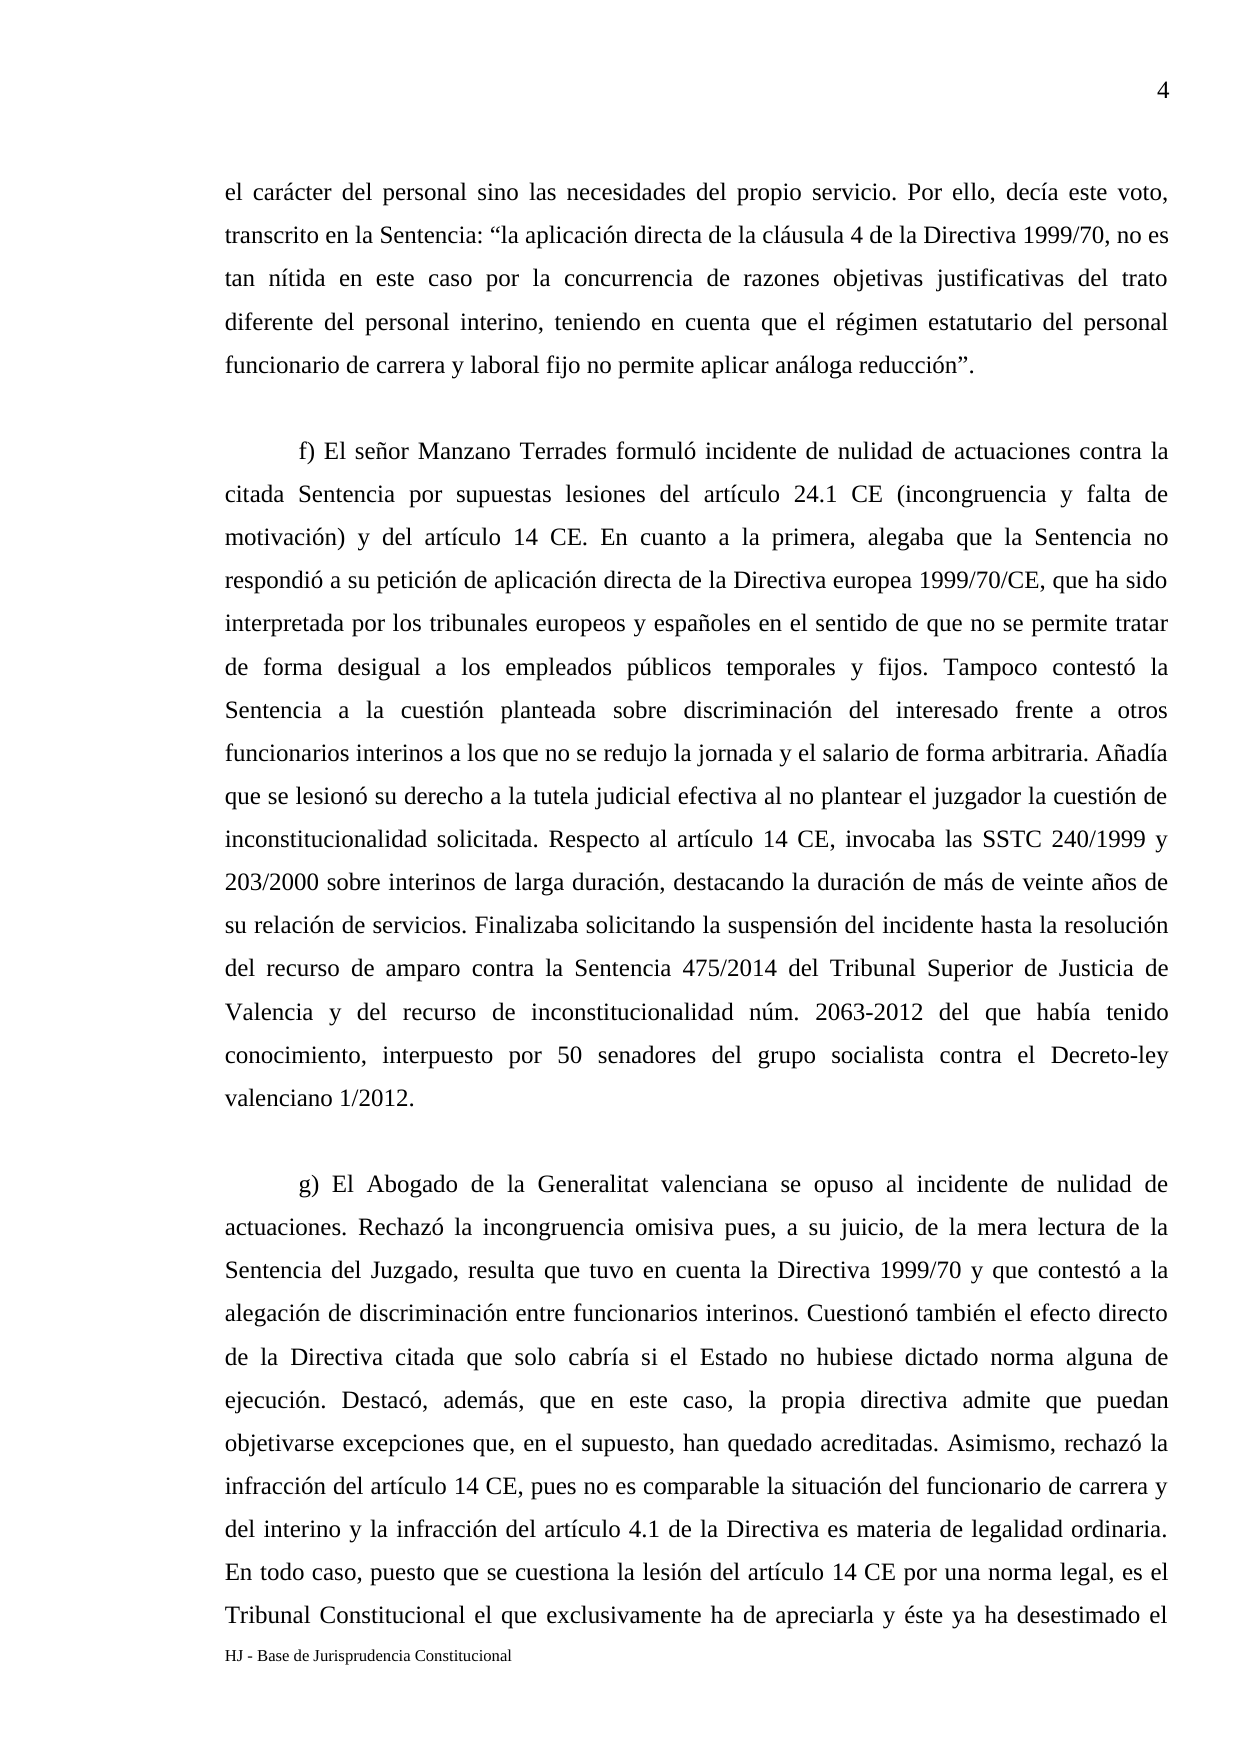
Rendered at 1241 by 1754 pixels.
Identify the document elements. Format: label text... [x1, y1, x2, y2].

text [224, 1169, 1169, 1629]
text f) El señor Manzano Terrades formuló incidente de nulidad de actuaciones contra la citada Sentencia por supuestas lesiones del artículo 24.1 CE (incongruencia y falta de motivación) y del artículo 14 CE. En cuanto a la primera, alegaba que la Sentencia no respondió a su petición de aplicación directa de la Directiva europea 1999/70/CE, que ha sido interpretada por los tribunales europeos y españoles en el sentido de que no se permite tratar de forma desigual a los empleados públicos temporales y fijos. Tampoco contestó la Sentencia a la cuestión planteada sobre discriminación del interesado frente a otros funcionarios interinos a los que no se redujo la jornada y el salario de forma arbitraria. Añadía que se lesionó su derecho a la tutela judicial efectiva al no plantear el juzgador la cuestión de inconstitucionalidad solicitada. Respecto al artículo 14 CE, invocaba las SSTC 240/1999 y 203/2000 sobre interinos de larga duración, destacando la duración de más de veinte años de su relación de servicios. Finalizaba solicitando la suspensión del incidente hasta la resolución del recurso de amparo contra la Sentencia 475/2014 del Tribunal Superior de Justicia de Valencia y del recurso de inconstitucionalidad núm. 2063-2012 del que había tenido conocimiento, interpuesto por 50 senadores del grupo socialista contra el Decreto-ley valenciano 1/2012. [224, 436, 1169, 1112]
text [224, 177, 1169, 378]
